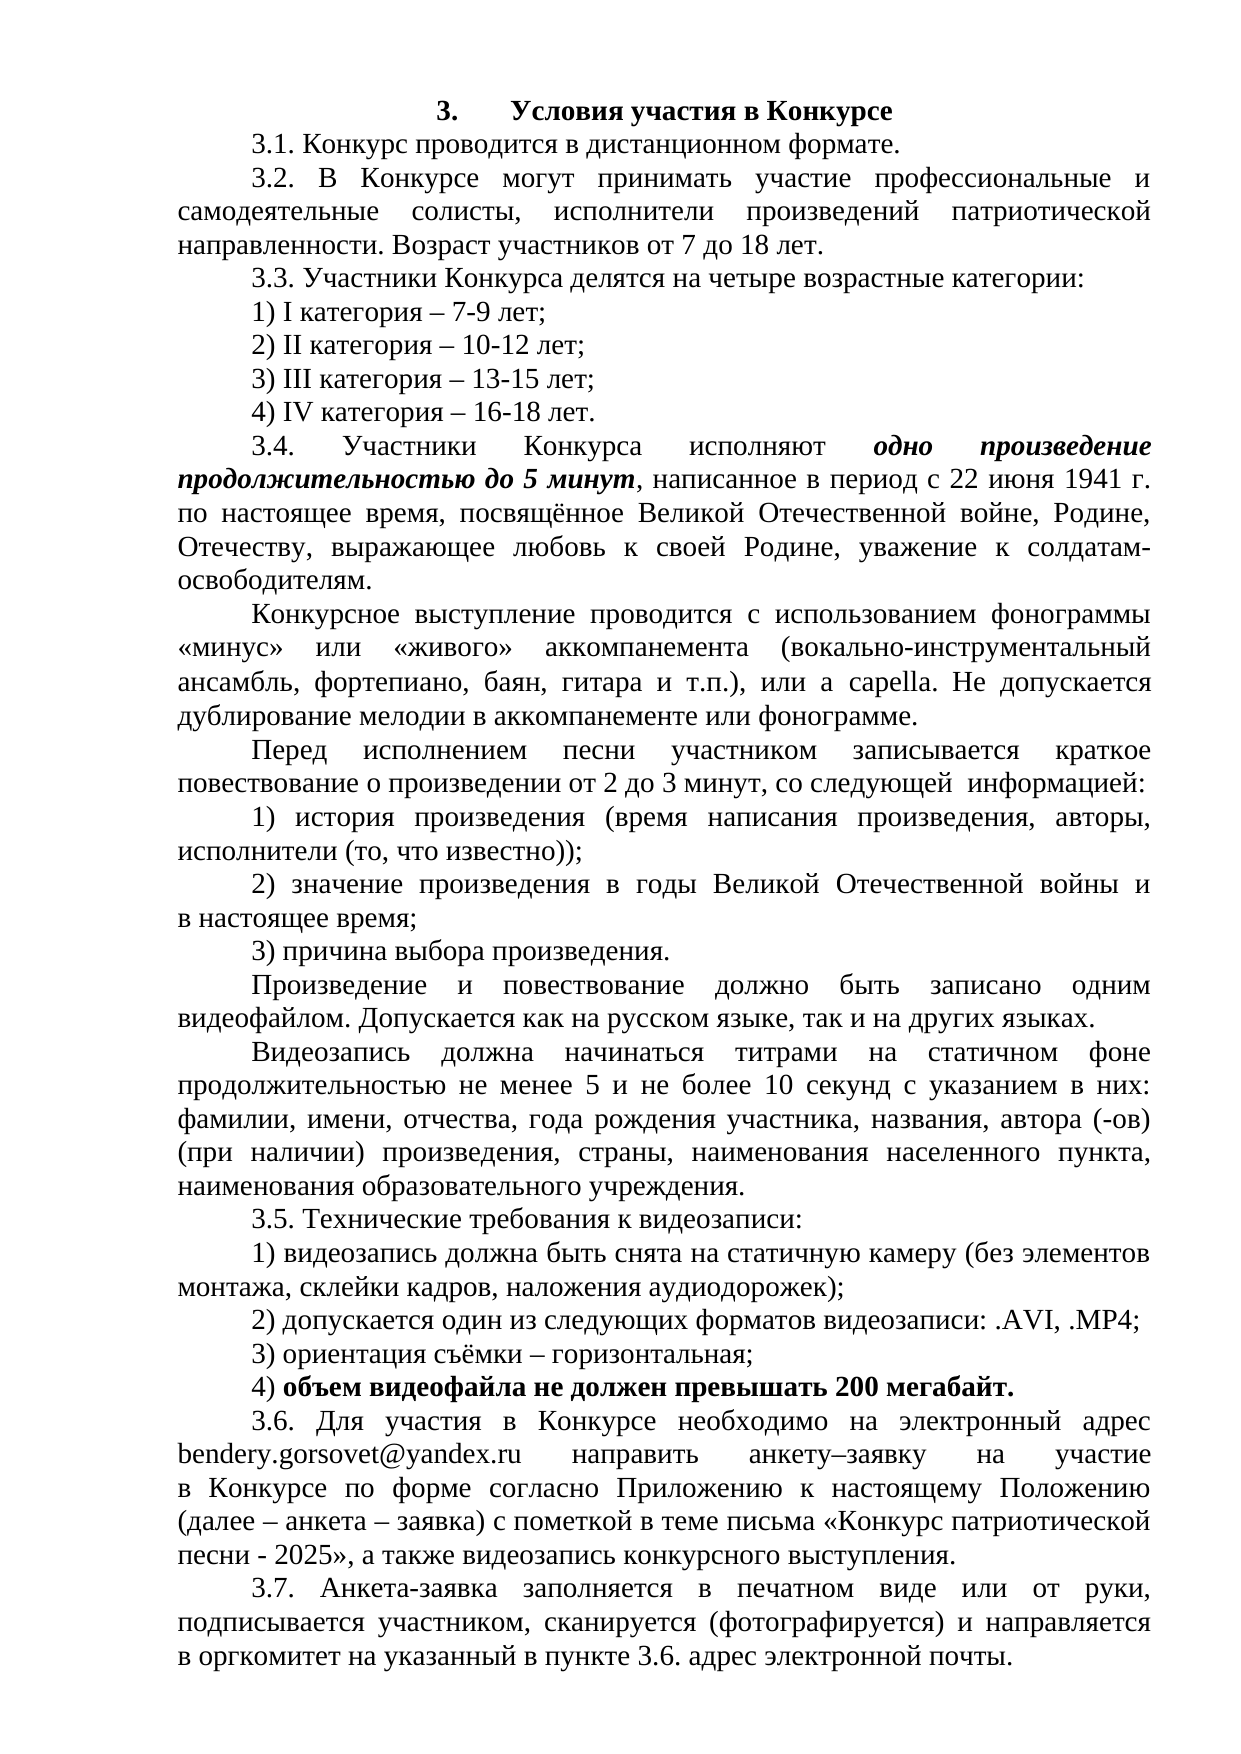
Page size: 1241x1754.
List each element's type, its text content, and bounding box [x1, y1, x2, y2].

text 2) II категория – 10-12 лет; [177, 327, 1152, 361]
text 3.2. В Конкурсе могут принимать участие профессиональные и самодеятельные солисты, исполнители произведений патриотической направленности. Возраст участников от 7 до 18 лет. [177, 160, 1152, 260]
text 3.3. Участники Конкурса делятся на четыре возрастные категории: [177, 260, 1152, 294]
text 3.1. Конкурс проводится в дистанционном формате. [177, 126, 1152, 160]
text Видеозапись должна начинаться титрами на статичном фоне продолжительностью не менее 5 и не более 10 секунд с указанием в них: фамилии, имени, отчества, года рождения участника, названия, автора (-ов) (при наличии) произведения, страны, наименования населенного пункта, наименования образовательного учреждения. [177, 1034, 1152, 1202]
list Условия участия в Конкурсе [177, 93, 1152, 126]
text 2) значение произведения в годы Великой Отечественной войны и в настоящее время; [177, 866, 1152, 933]
text 3.5. Технические требования к видеозаписи: [177, 1202, 1152, 1235]
text 2) допускается один из следующих форматов видеозаписи: .AVI, .MP4; [177, 1302, 1152, 1336]
text 3) III категория – 13-15 лет; [177, 361, 1152, 394]
text 3.7. Анкета-заявка заполняется в печатном виде или от руки, подписывается участником, сканируется (фотографируется) и направляется в оргкомитет на указанный в пункте 3.6. адрес электронной почты. [177, 1571, 1152, 1671]
text 3) ориентация съёмки – горизонтальная; [177, 1336, 1152, 1369]
text 4) IV категория – 16-18 лет. [177, 394, 1152, 428]
text Перед исполнением песни участником записывается краткое повествование о произведении от 2 до 3 минут, со следующей информацией: [177, 732, 1152, 799]
text 3) причина выбора произведения. [177, 933, 1152, 967]
text 4) объем видеофайла не должен превышать 200 мегабайт. [177, 1369, 1152, 1403]
text 1) видеозапись должна быть снята на статичную камеру (без элементов монтажа, склейки кадров, наложения аудиодорожек); [177, 1235, 1152, 1302]
text Произведение и повествование должно быть записано одним видеофайлом. Допускается как на русском языке, так и на других языках. [177, 967, 1152, 1034]
text 3.4. Участники Конкурса исполняют одно произведение продолжительностью до 5 минут, написанное в период с 22 июня 1941 г. по настоящее время, посвящённое Великой Отечественной войне, Родине, Отечеству, выражающее любовь к своей Родине, уважение к солдатам-освободителям. [177, 428, 1152, 596]
text 1) история произведения (время написания произведения, авторы, исполнители (то, что известно)); [177, 799, 1152, 866]
text Конкурсное выступление проводится с использованием фонограммы «минус» или «живого» аккомпанемента (вокально-инструментальный ансамбль, фортепиано, баян, гитара и т.п.), или а capella. Не допускается дублирование мелодии в аккомпанементе или фонограмме. [177, 596, 1152, 732]
text 3.6. Для участия в Конкурсе необходимо на электронный адрес bendery.gorsovet@yandex.ru направить анкету–заявку на участие в Конкурсе по форме согласно Приложению к настоящему Положению (далее – анкета – заявка) с пометкой в теме письма «Конкурс патриотической песни - 2025», а также видеозапись конкурсного выступления. [177, 1403, 1152, 1571]
text 1) I категория – 7-9 лет; [177, 294, 1152, 327]
